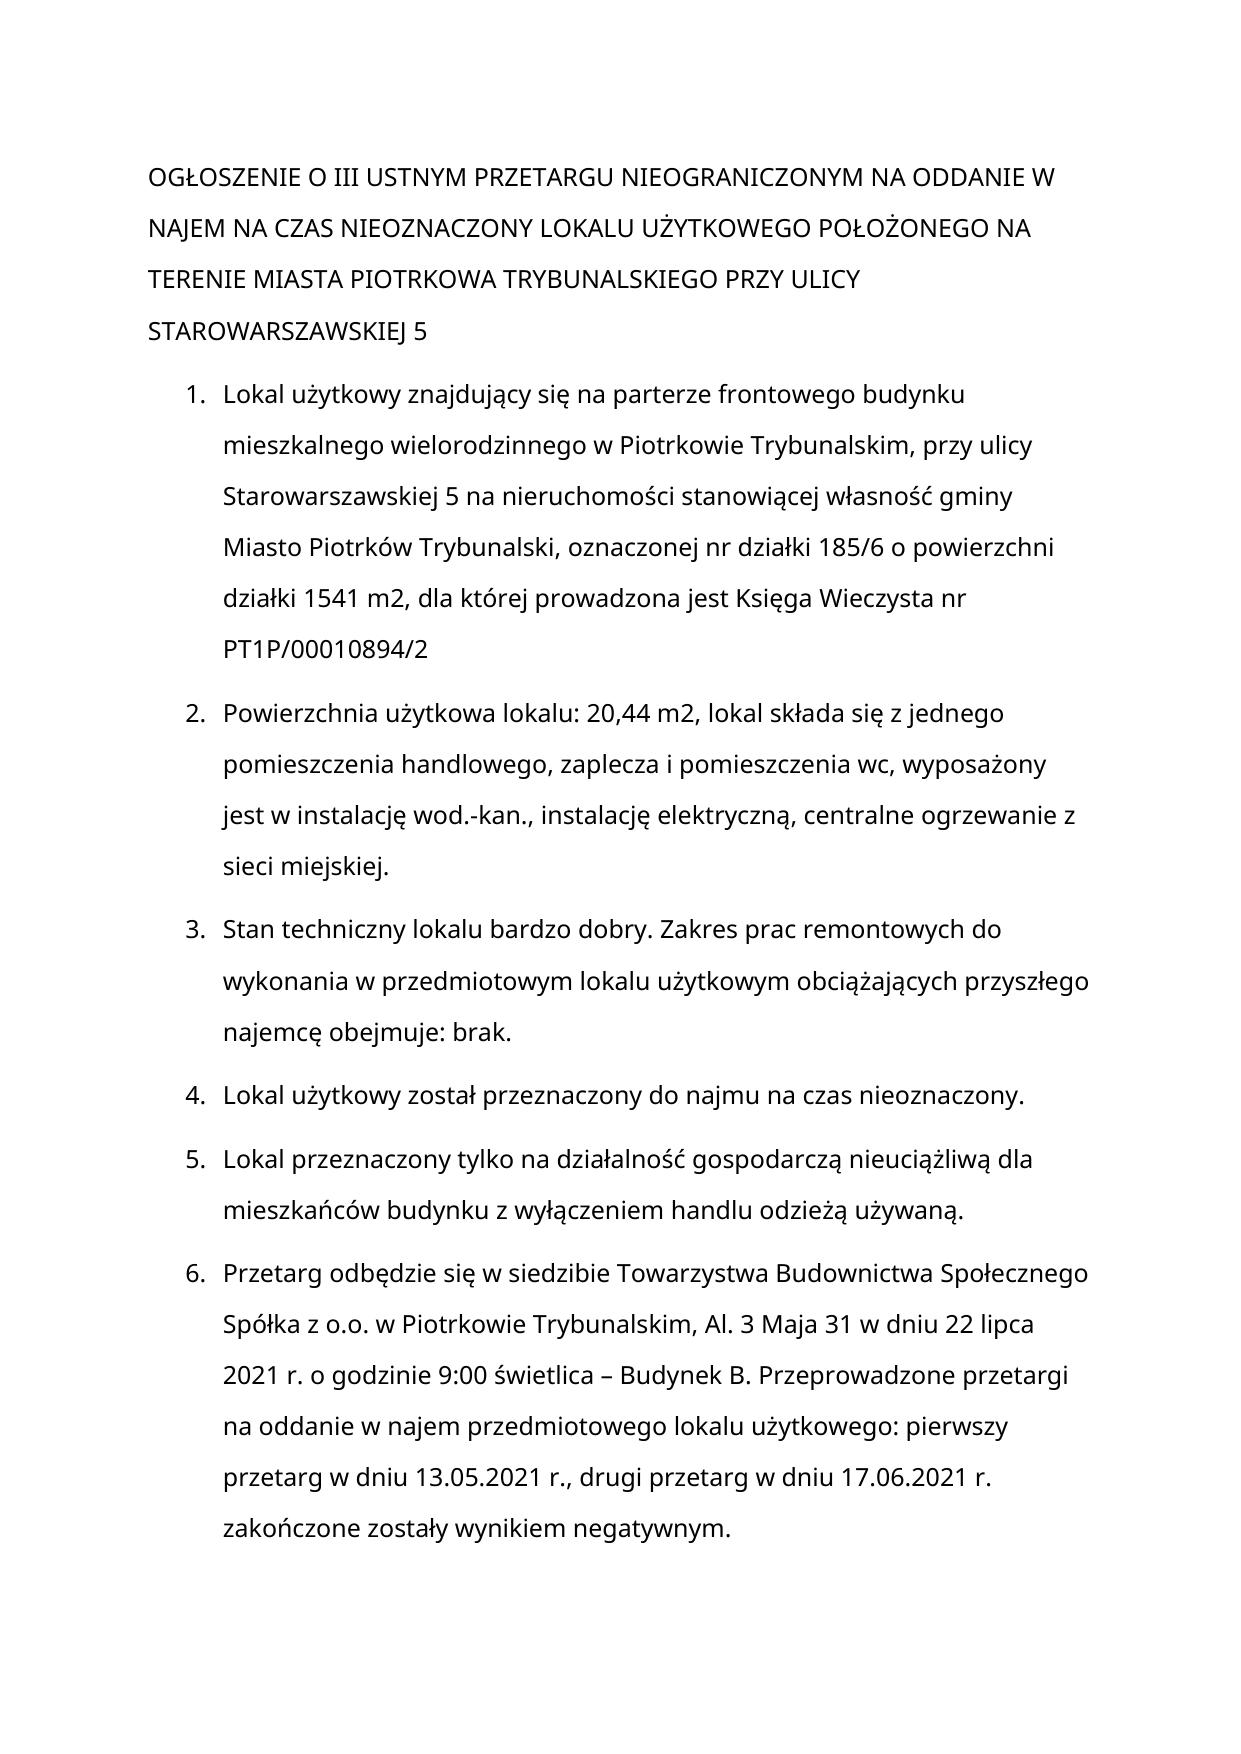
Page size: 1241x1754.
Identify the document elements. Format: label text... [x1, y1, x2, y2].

subtitle Lokal użytkowy znajdujący się na parterze frontowego budynku mieszkalnego wielorodzinnego w Piotrkowie Trybunalskim, przy ulicy Starowarszawskiej 5 na nieruchomości stanowiącej własność gminy Miasto Piotrków Trybunalski, oznaczonej nr działki 185/6 o powierzchni działki 1541 m2, dla której prowadzona jest Księga Wieczysta nr PT1P/00010894/2 [185, 377, 1093, 666]
subtitle Stan techniczny lokalu bardzo dobry. Zakres prac remontowych do wykonania w przedmiotowym lokalu użytkowym obciążających przyszłego najemcę obejmuje: brak. [185, 912, 1093, 1048]
subtitle Powierzchnia użytkowa lokalu: 20,44 m2, lokal składa się z jednego pomieszczenia handlowego, zaplecza i pomieszczenia wc, wyposażony jest w instalację wod.-kan., instalację elektryczną, centralne ogrzewanie z sieci miejskiej. [185, 696, 1093, 883]
subtitle Lokal przeznaczony tylko na działalność gospodarczą nieuciążliwą dla mieszkańców budynku z wyłączeniem handlu odzieżą używaną. [185, 1141, 1093, 1226]
subtitle Przetarg odbędzie się w siedzibie Towarzystwa Budownictwa Społecznego Spółka z o.o. w Piotrkowie Trybunalskim, Al. 3 Maja 31 w dniu 22 lipca 2021 r. o godzinie 9:00 świetlica – Budynek B. Przeprowadzone przetargi na oddanie w najem przedmiotowego lokalu użytkowego: pierwszy przetarg w dniu 13.05.2021 r., drugi przetarg w dniu 17.06.2021 r. zakończone zostały wynikiem negatywnym. [185, 1256, 1093, 1545]
subtitle OGŁOSZENIE O III USTNYM PRZETARGU NIEOGRANICZONYM NA ODDANIE W NAJEM NA CZAS NIEOZNACZONY LOKALU UŻYTKOWEGO POŁOŻONEGO NA TERENIE MIASTA PIOTRKOWA TRYBUNALSKIEGO PRZY ULICY STAROWARSZAWSKIEJ 5 [148, 160, 1093, 347]
subtitle Lokal użytkowy został przeznaczony do najmu na czas nieoznaczony. [185, 1078, 1093, 1112]
